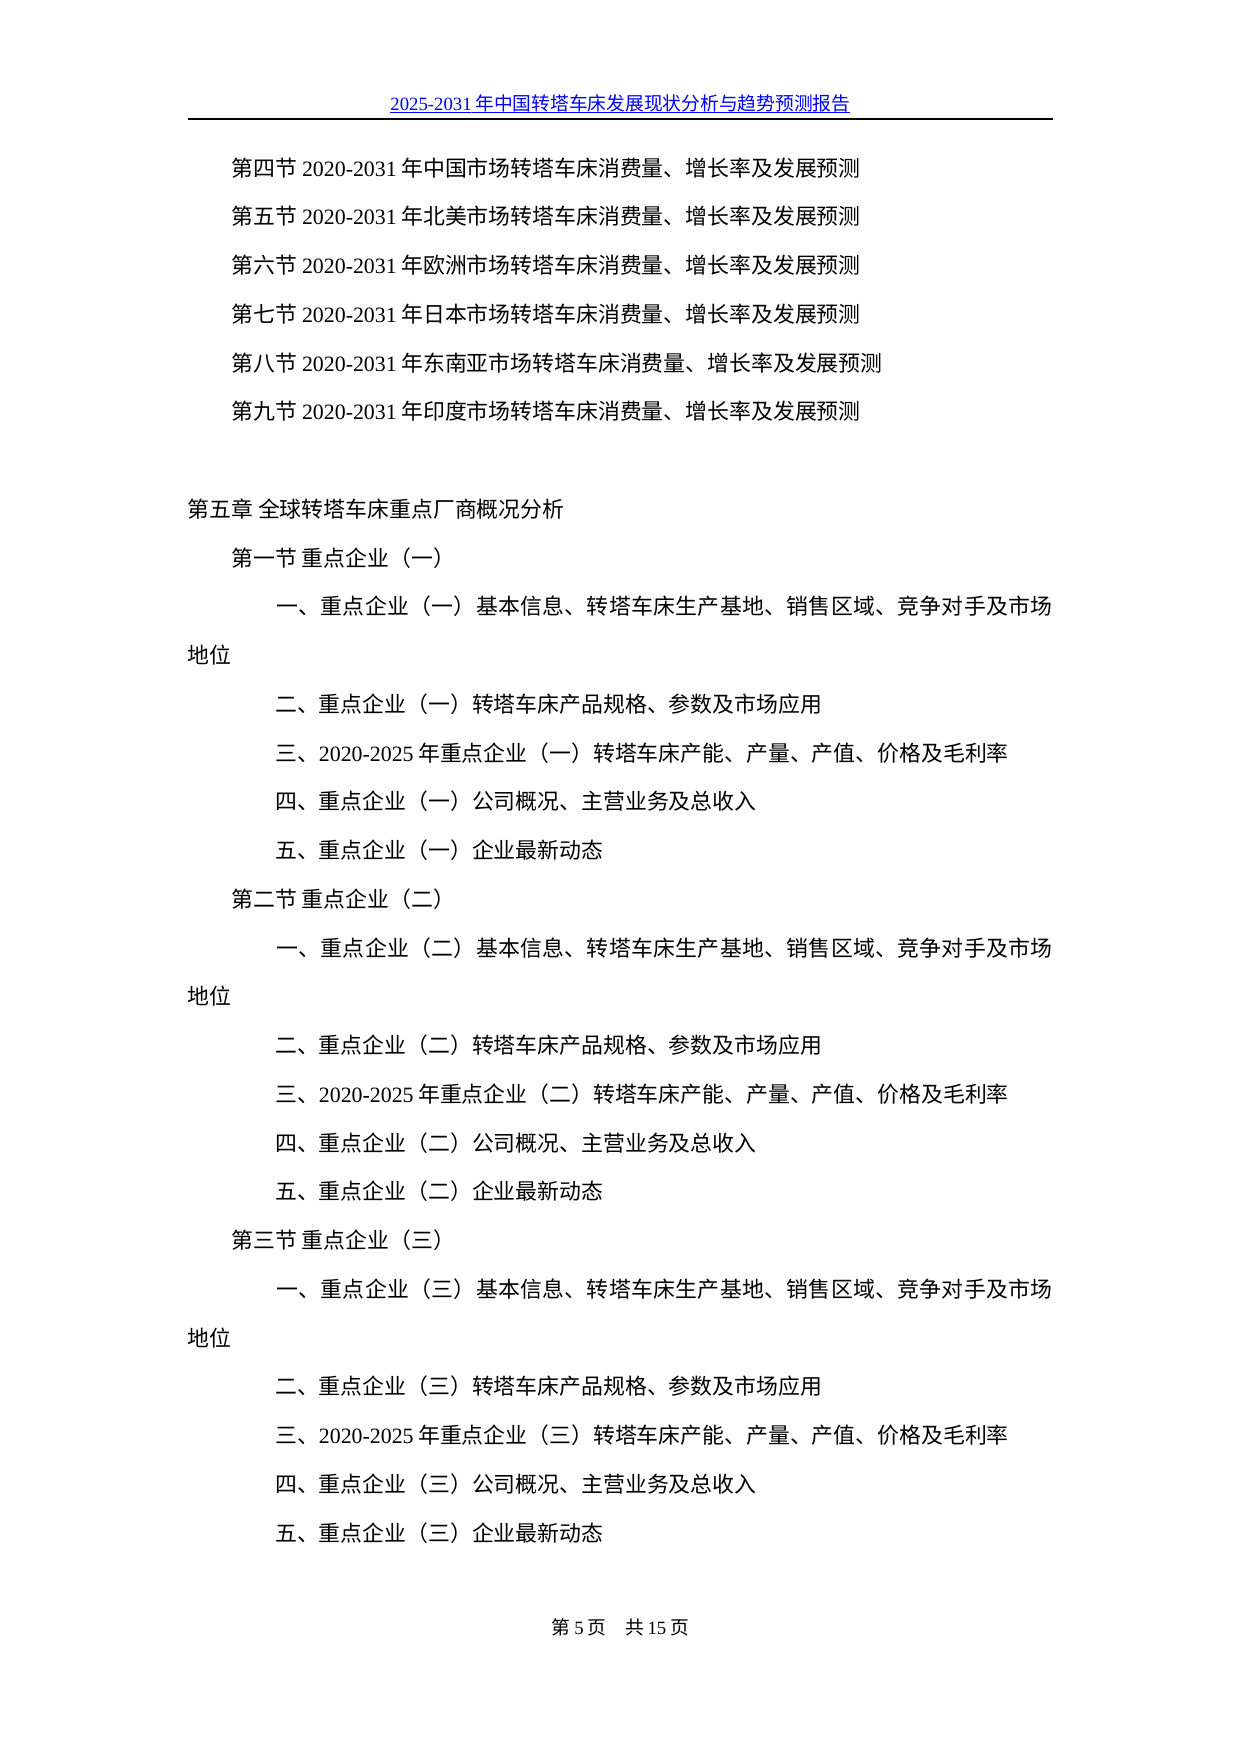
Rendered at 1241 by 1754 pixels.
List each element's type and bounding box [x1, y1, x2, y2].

text [187, 150, 1053, 1548]
